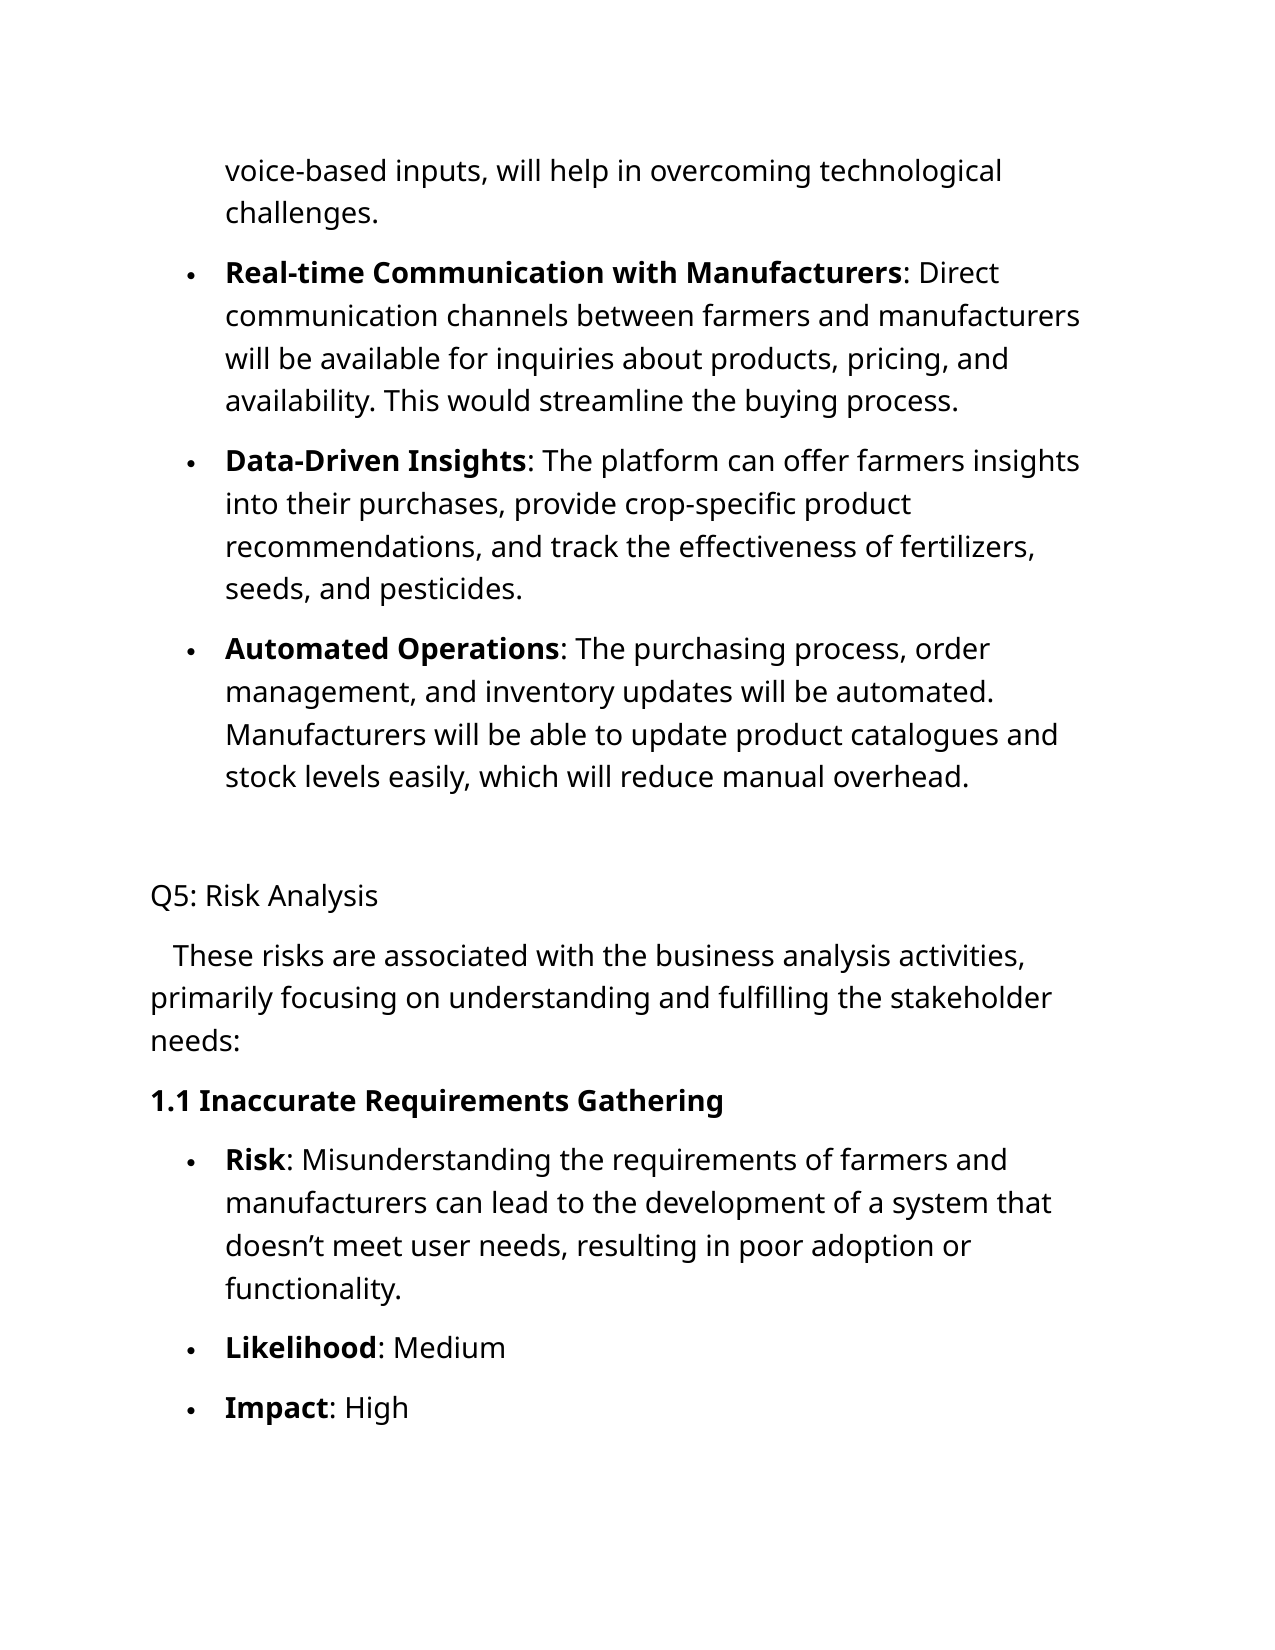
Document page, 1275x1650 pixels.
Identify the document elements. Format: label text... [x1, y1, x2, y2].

list Risk: Misunderstanding the requirements of farmers and manufacturers can lead to the development of a system that doesn’t meet user needs, resulting in poor adoption or functionality. [187, 1139, 1125, 1308]
text 1.1 Inaccurate Requirements Gathering [150, 1080, 1125, 1120]
text These risks are associated with the business analysis activities, primarily focusing on understanding and fulfilling the stakeholder needs: [150, 935, 1125, 1060]
list Data-Driven Insights: The platform can offer farmers insights into their purchases, provide crop-specific product recommendations, and track the effectiveness of fertilizers, seeds, and pesticides. [187, 440, 1125, 608]
list Impact: High [187, 1387, 1125, 1427]
list Real-time Communication with Manufacturers: Direct communication channels between farmers and manufacturers will be available for inquiries about products, pricing, and availability. This would streamline the buying process. [187, 252, 1125, 420]
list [187, 150, 1125, 232]
list Likelihood: Medium [187, 1327, 1125, 1367]
list Automated Operations: The purchasing process, order management, and inventory updates will be automated. Manufacturers will be able to update product catalogues and stock levels easily, which will reduce manual overhead. [187, 628, 1125, 796]
text Q5: Risk Analysis [150, 876, 1125, 915]
